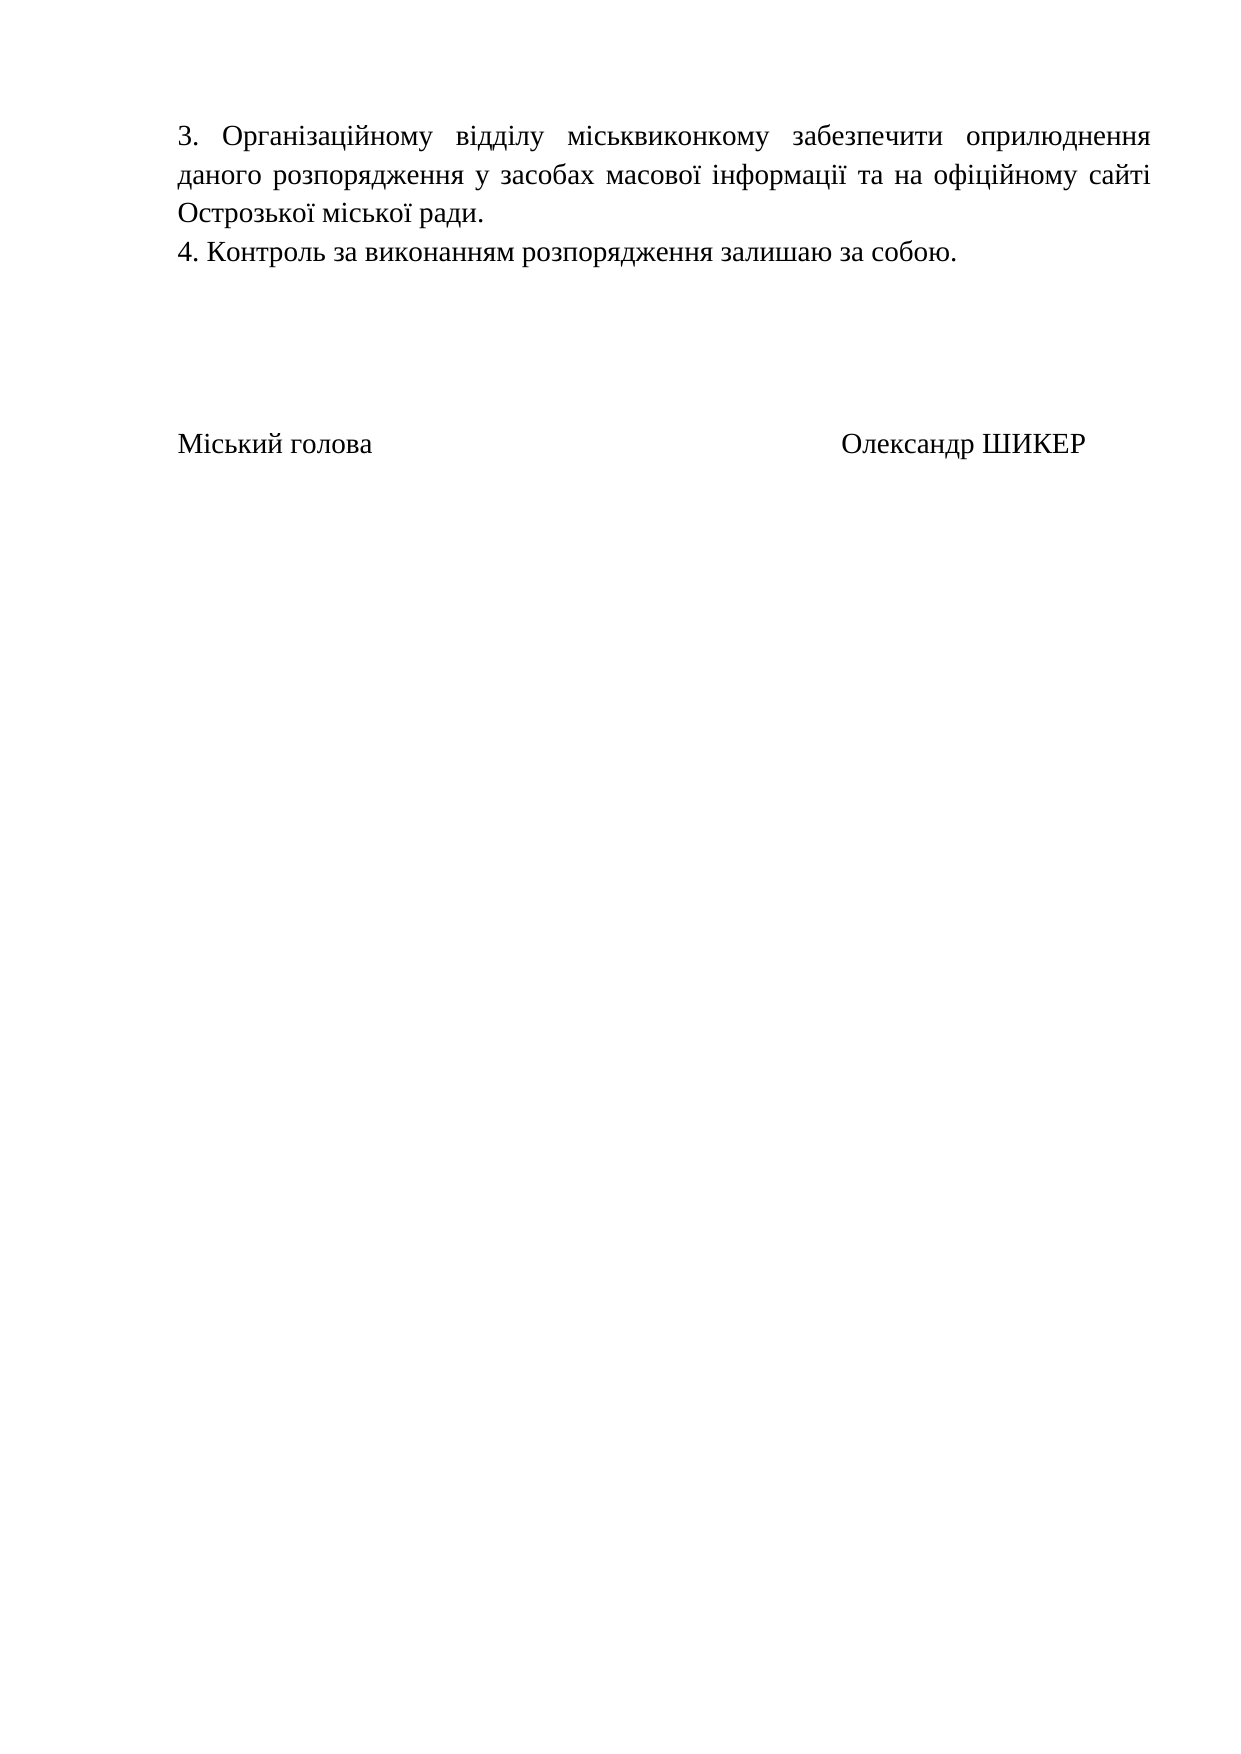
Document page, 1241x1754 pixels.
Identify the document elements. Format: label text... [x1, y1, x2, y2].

text 4. Контроль за виконанням розпорядження залишаю за собою. [177, 234, 1152, 267]
text Міський голова Олександр ШИКЕР [177, 427, 1152, 460]
text 3. Організаційному відділу міськвиконкому забезпечити оприлюднення даного розпорядження у засобах масової інформації та на офіційному сайті Острозької міської ради. [177, 118, 1152, 229]
